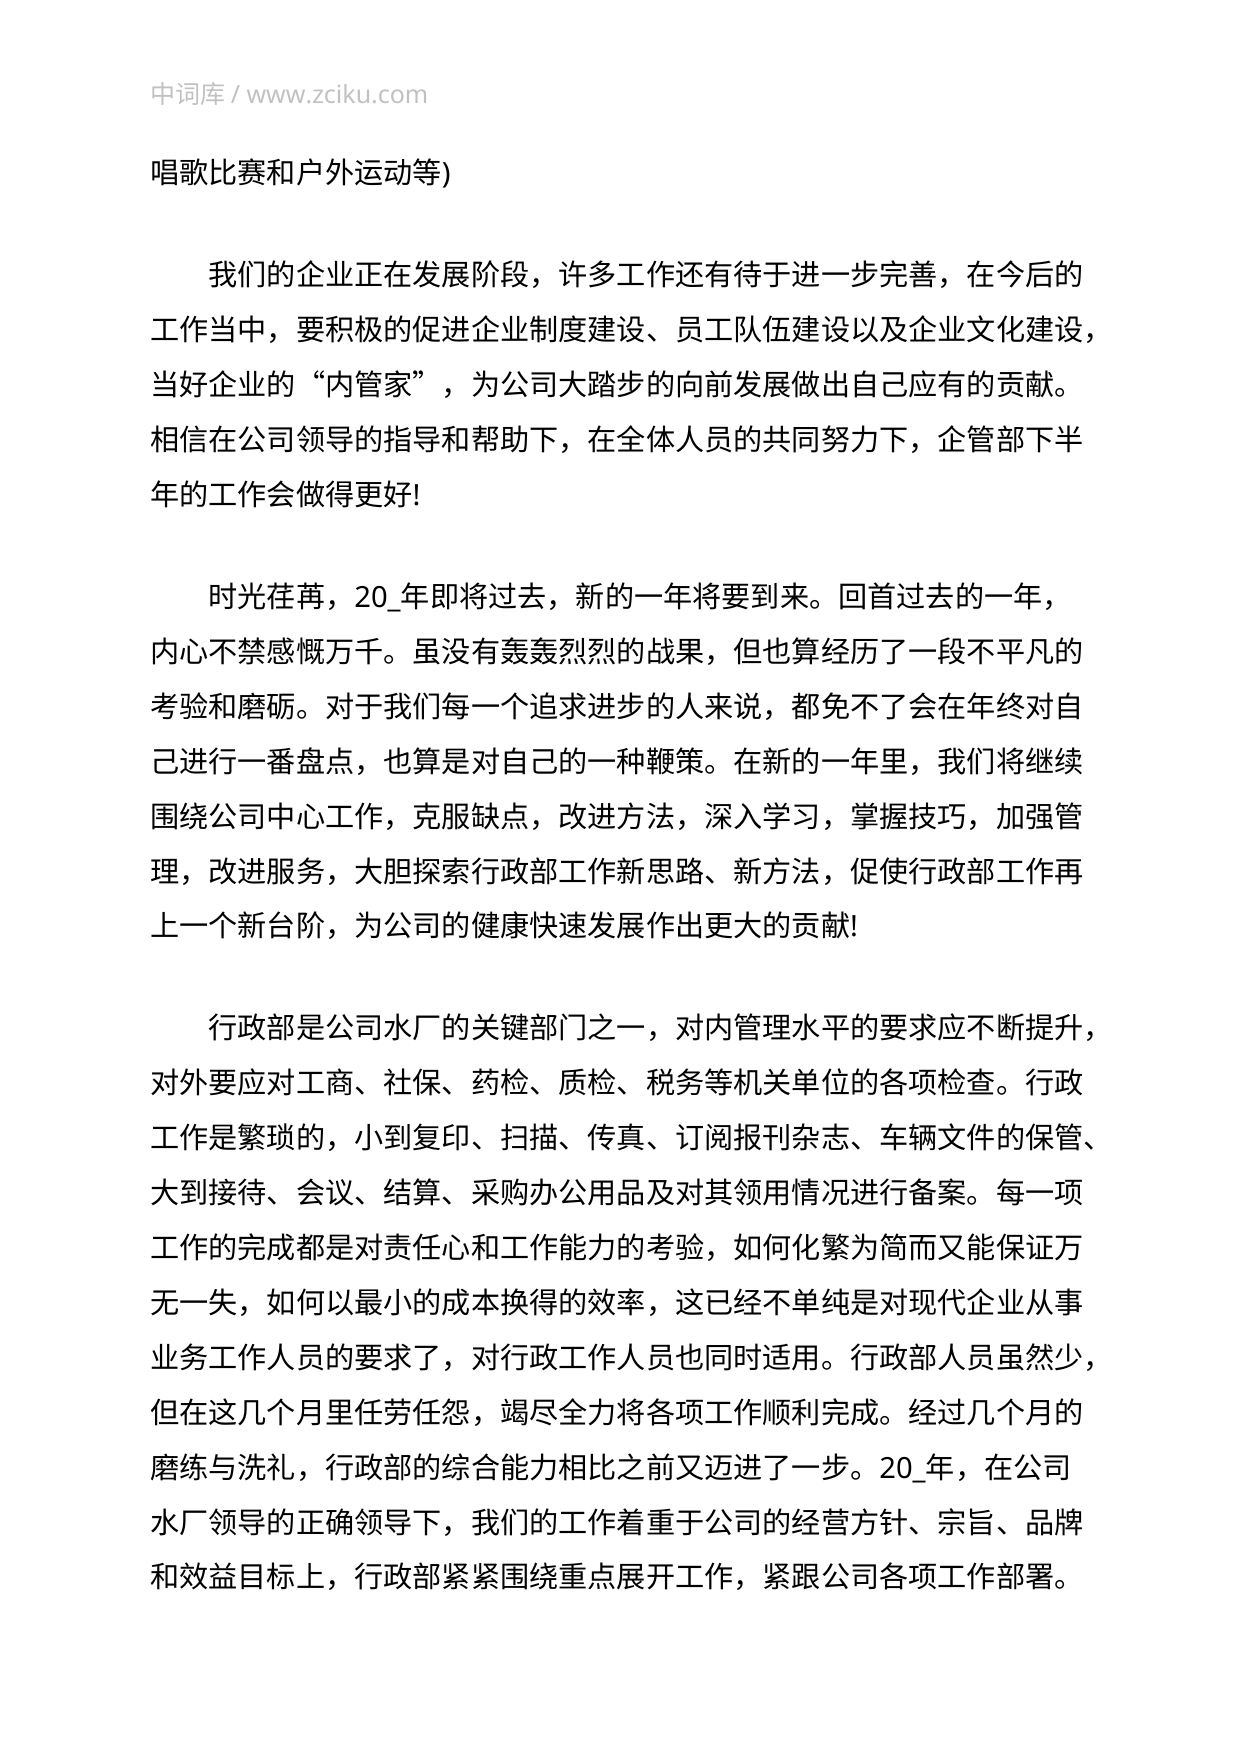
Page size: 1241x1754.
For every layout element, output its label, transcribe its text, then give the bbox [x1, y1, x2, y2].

text 时光荏苒，20_年即将过去，新的一年将要到来。回首过去的一年，内心不禁感慨万千。虽没有轰轰烈烈的战果，但也算经历了一段不平凡的考验和磨砺。对于我们每一个追求进步的人来说，都免不了会在年终对自己进行一番盘点，也算是对自己的一种鞭策。在新的一年里，我们将继续围绕公司中心工作，克服缺点，改进方法，深入学习，掌握技巧，加强管理，改进服务，大胆探索行政部工作新思路、新方法，促使行政部工作再上一个新台阶，为公司的健康快速发展作出更大的贡献! [150, 573, 1090, 945]
text 我们的企业正在发展阶段，许多工作还有待于进一步完善，在今后的工作当中，要积极的促进企业制度建设、员工队伍建设以及企业文化建设，当好企业的“内管家”，为公司大踏步的向前发展做出自己应有的贡献。相信在公司领导的指导和帮助下，在全体人员的共同努力下，企管部下半年的工作会做得更好! [150, 252, 1090, 514]
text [150, 1005, 1090, 1596]
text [150, 150, 1090, 192]
